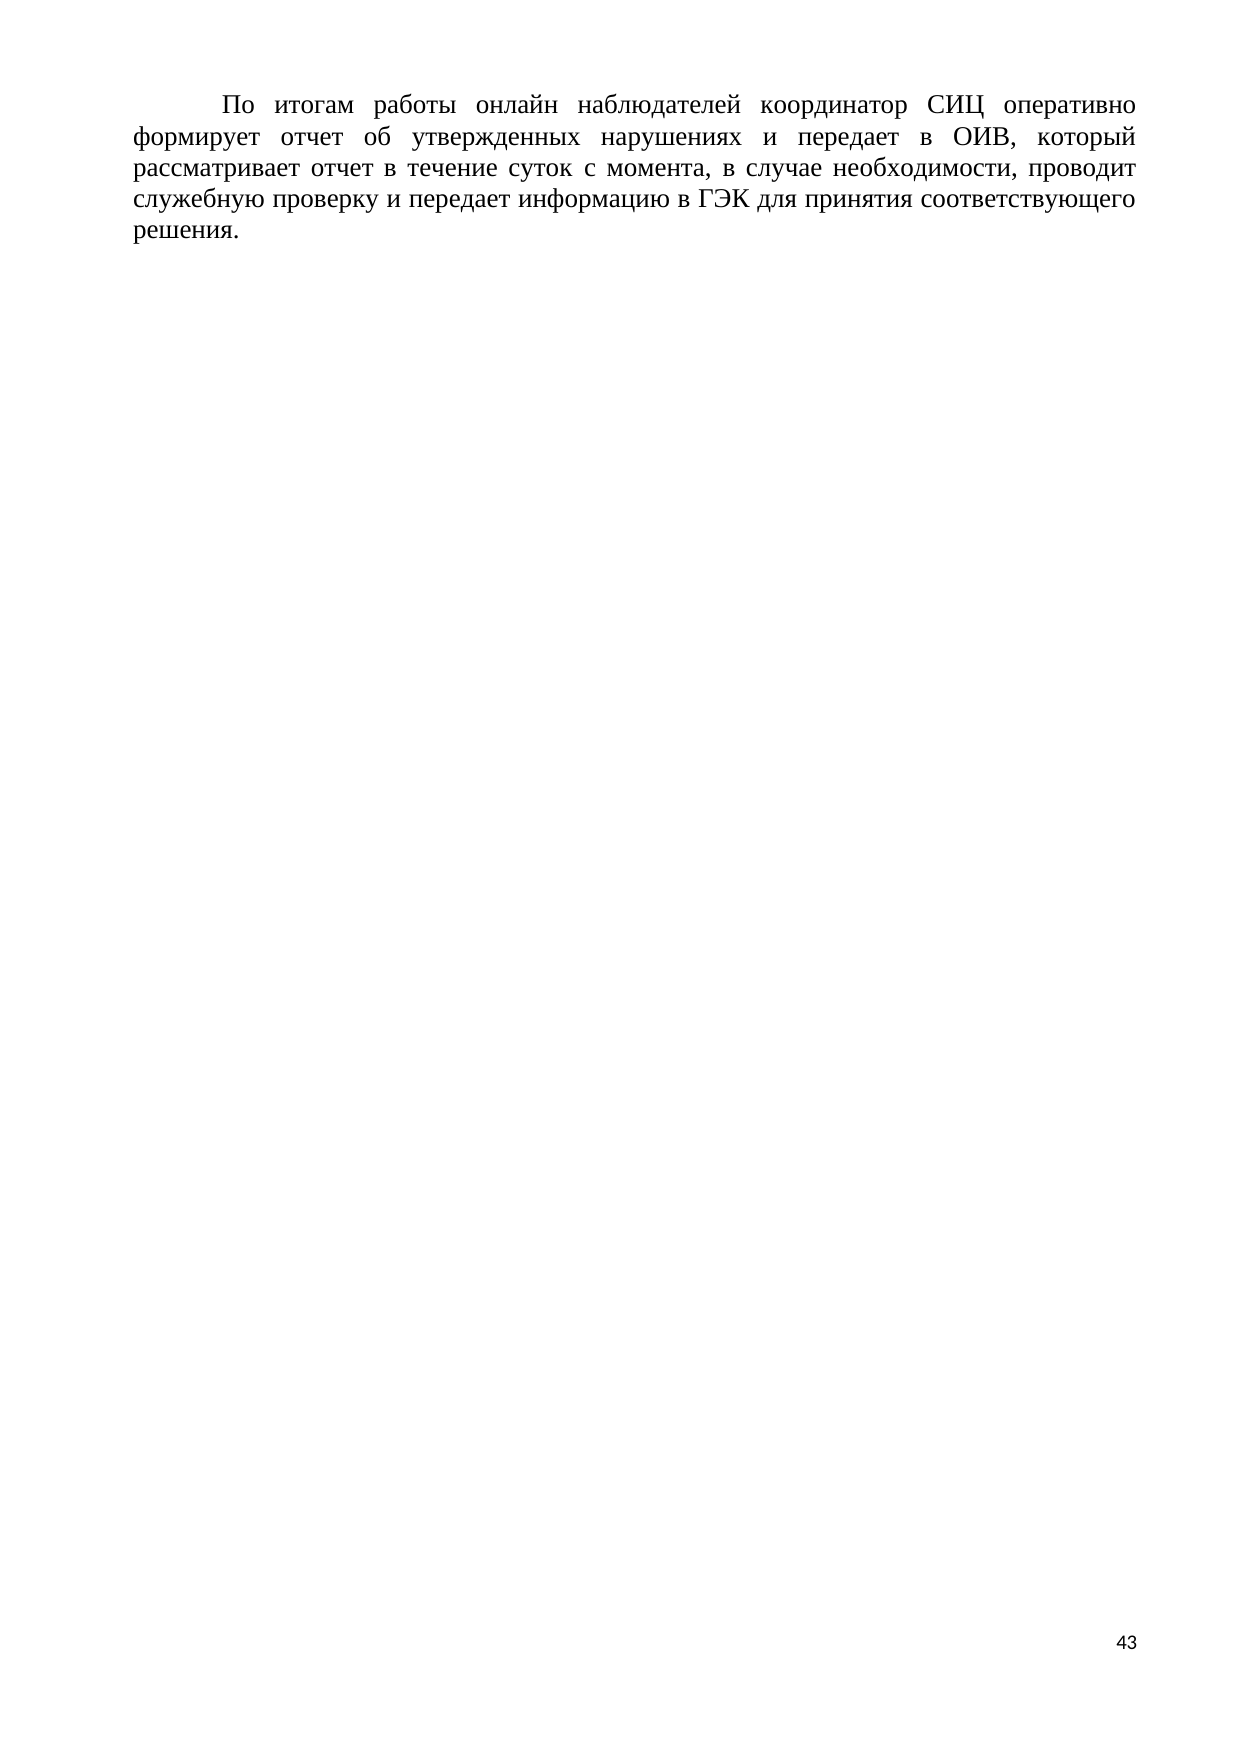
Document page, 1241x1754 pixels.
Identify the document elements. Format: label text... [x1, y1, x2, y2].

text По итогам работы онлайн наблюдателей координатор СИЦ оперативно формирует отчет об утвержденных нарушениях и передает в ОИВ, который рассматривает отчет в течение суток с момента, в случае необходимости, проводит служебную проверку и передает информацию в ГЭК для принятия соответствующего решения. [133, 89, 1137, 244]
